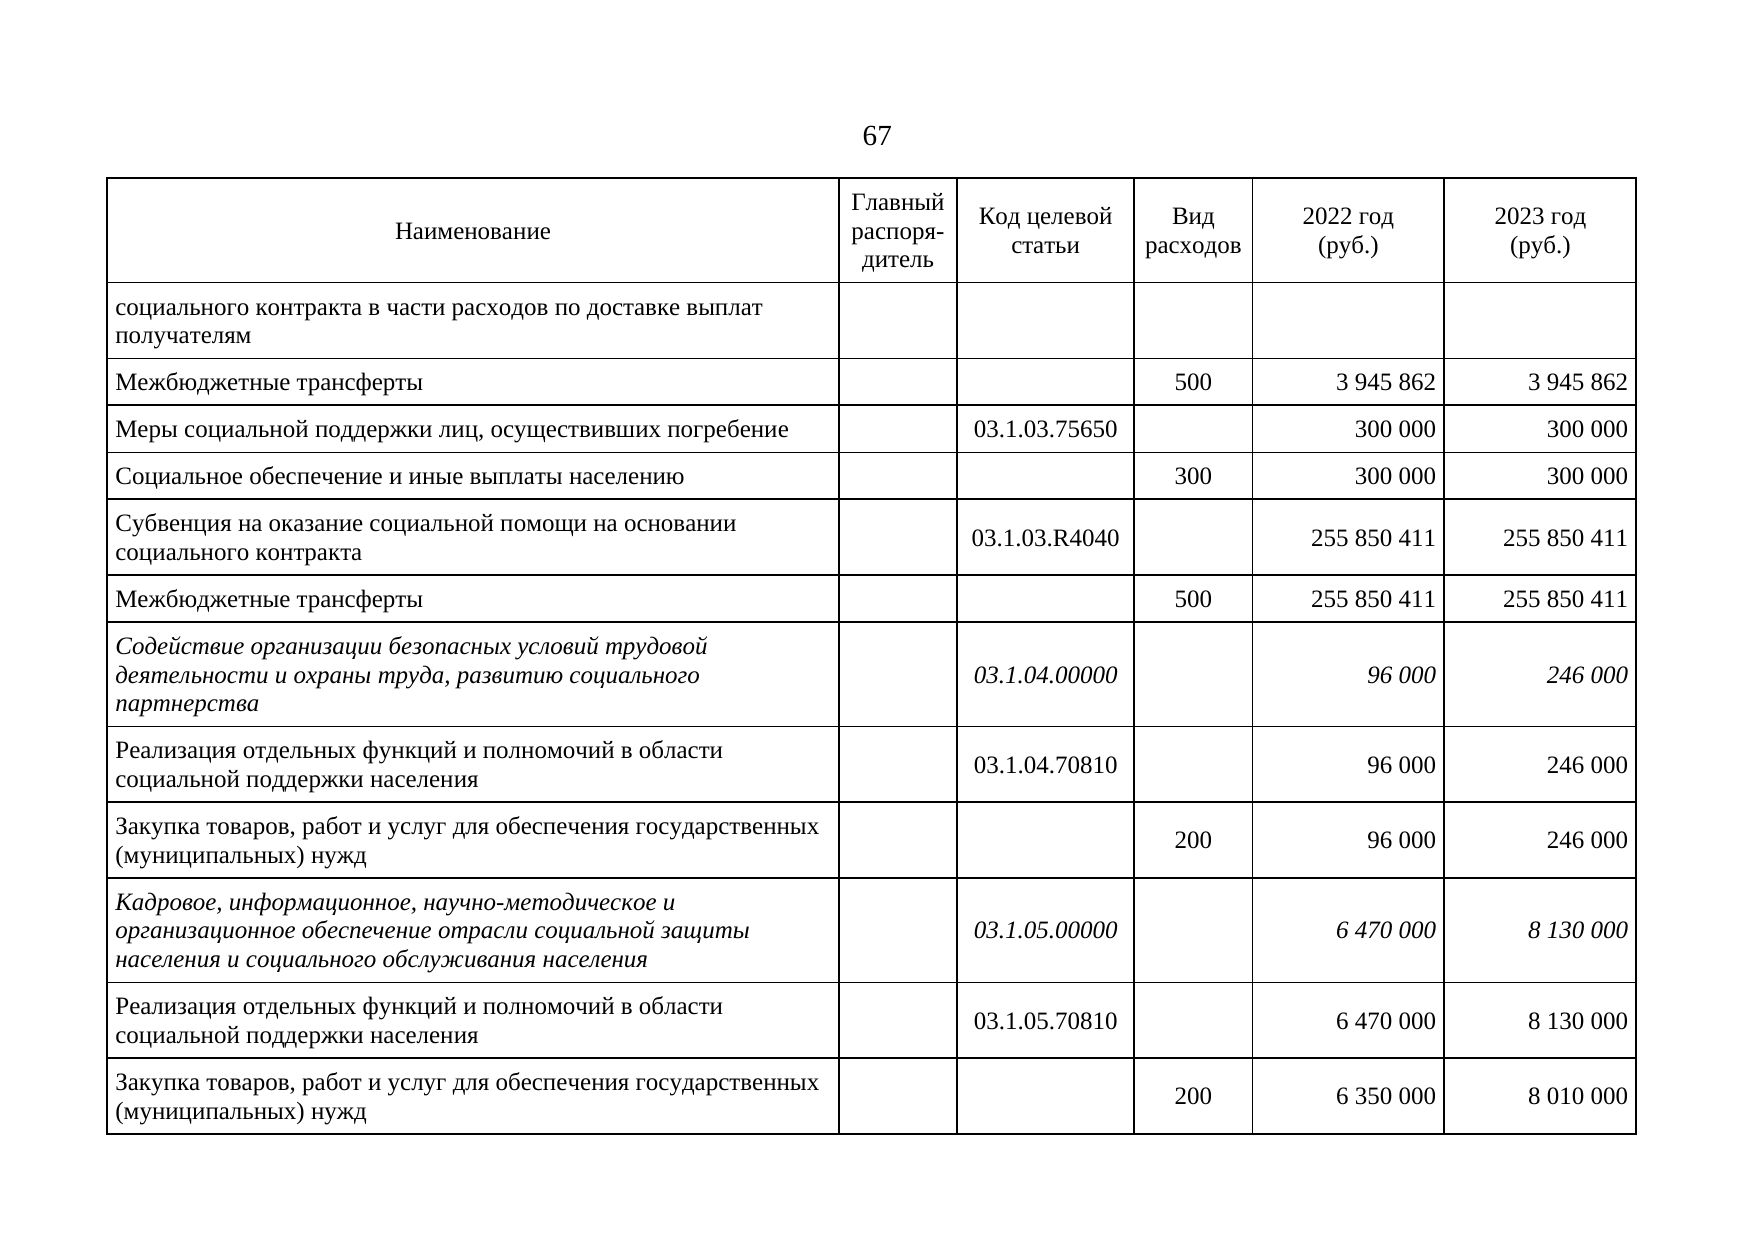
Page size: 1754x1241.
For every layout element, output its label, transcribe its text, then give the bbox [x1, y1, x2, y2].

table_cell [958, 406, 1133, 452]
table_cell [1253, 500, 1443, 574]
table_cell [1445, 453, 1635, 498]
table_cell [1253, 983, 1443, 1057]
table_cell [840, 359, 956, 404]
table_header Вид расходов [1135, 179, 1252, 282]
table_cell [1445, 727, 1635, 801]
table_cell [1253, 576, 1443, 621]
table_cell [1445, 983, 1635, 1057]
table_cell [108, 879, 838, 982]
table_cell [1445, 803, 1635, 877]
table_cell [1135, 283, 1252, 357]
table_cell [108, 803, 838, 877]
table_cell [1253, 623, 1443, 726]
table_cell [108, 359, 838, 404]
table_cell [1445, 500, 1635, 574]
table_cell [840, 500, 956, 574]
table_header 2023 год (руб.) [1445, 179, 1635, 282]
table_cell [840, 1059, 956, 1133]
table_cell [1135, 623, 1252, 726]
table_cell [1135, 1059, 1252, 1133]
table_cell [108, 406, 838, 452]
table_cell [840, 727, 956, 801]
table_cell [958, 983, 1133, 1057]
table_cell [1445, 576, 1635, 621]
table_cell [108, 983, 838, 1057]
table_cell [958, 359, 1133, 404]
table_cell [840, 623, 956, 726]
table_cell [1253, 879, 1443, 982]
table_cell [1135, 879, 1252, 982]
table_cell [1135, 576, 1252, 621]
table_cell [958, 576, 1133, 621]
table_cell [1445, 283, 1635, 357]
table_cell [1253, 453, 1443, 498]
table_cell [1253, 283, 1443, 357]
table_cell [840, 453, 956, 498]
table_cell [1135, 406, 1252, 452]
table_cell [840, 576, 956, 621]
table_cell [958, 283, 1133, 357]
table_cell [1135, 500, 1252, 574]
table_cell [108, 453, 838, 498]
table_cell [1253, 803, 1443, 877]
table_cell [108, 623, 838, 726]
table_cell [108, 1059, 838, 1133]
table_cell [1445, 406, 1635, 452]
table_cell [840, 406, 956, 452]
table_header Наименование [108, 179, 838, 282]
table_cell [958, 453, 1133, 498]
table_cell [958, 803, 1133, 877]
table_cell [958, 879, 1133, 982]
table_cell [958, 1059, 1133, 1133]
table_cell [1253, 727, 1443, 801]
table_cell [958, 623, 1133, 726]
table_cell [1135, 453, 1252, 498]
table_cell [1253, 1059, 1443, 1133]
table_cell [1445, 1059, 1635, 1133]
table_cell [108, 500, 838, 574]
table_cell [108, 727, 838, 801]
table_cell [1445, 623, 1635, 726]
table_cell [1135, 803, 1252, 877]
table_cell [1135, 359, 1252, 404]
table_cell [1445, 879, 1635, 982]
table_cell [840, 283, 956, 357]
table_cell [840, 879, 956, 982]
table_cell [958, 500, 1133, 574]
table_header Код целевой статьи [958, 179, 1133, 282]
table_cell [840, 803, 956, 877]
table_header Главный распоря-дитель [840, 179, 956, 282]
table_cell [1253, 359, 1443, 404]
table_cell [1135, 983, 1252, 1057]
table_header 2022 год (руб.) [1253, 179, 1443, 282]
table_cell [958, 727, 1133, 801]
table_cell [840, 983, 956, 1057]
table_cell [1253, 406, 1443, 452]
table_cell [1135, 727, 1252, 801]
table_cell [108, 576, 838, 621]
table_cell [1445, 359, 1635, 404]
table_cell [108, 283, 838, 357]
